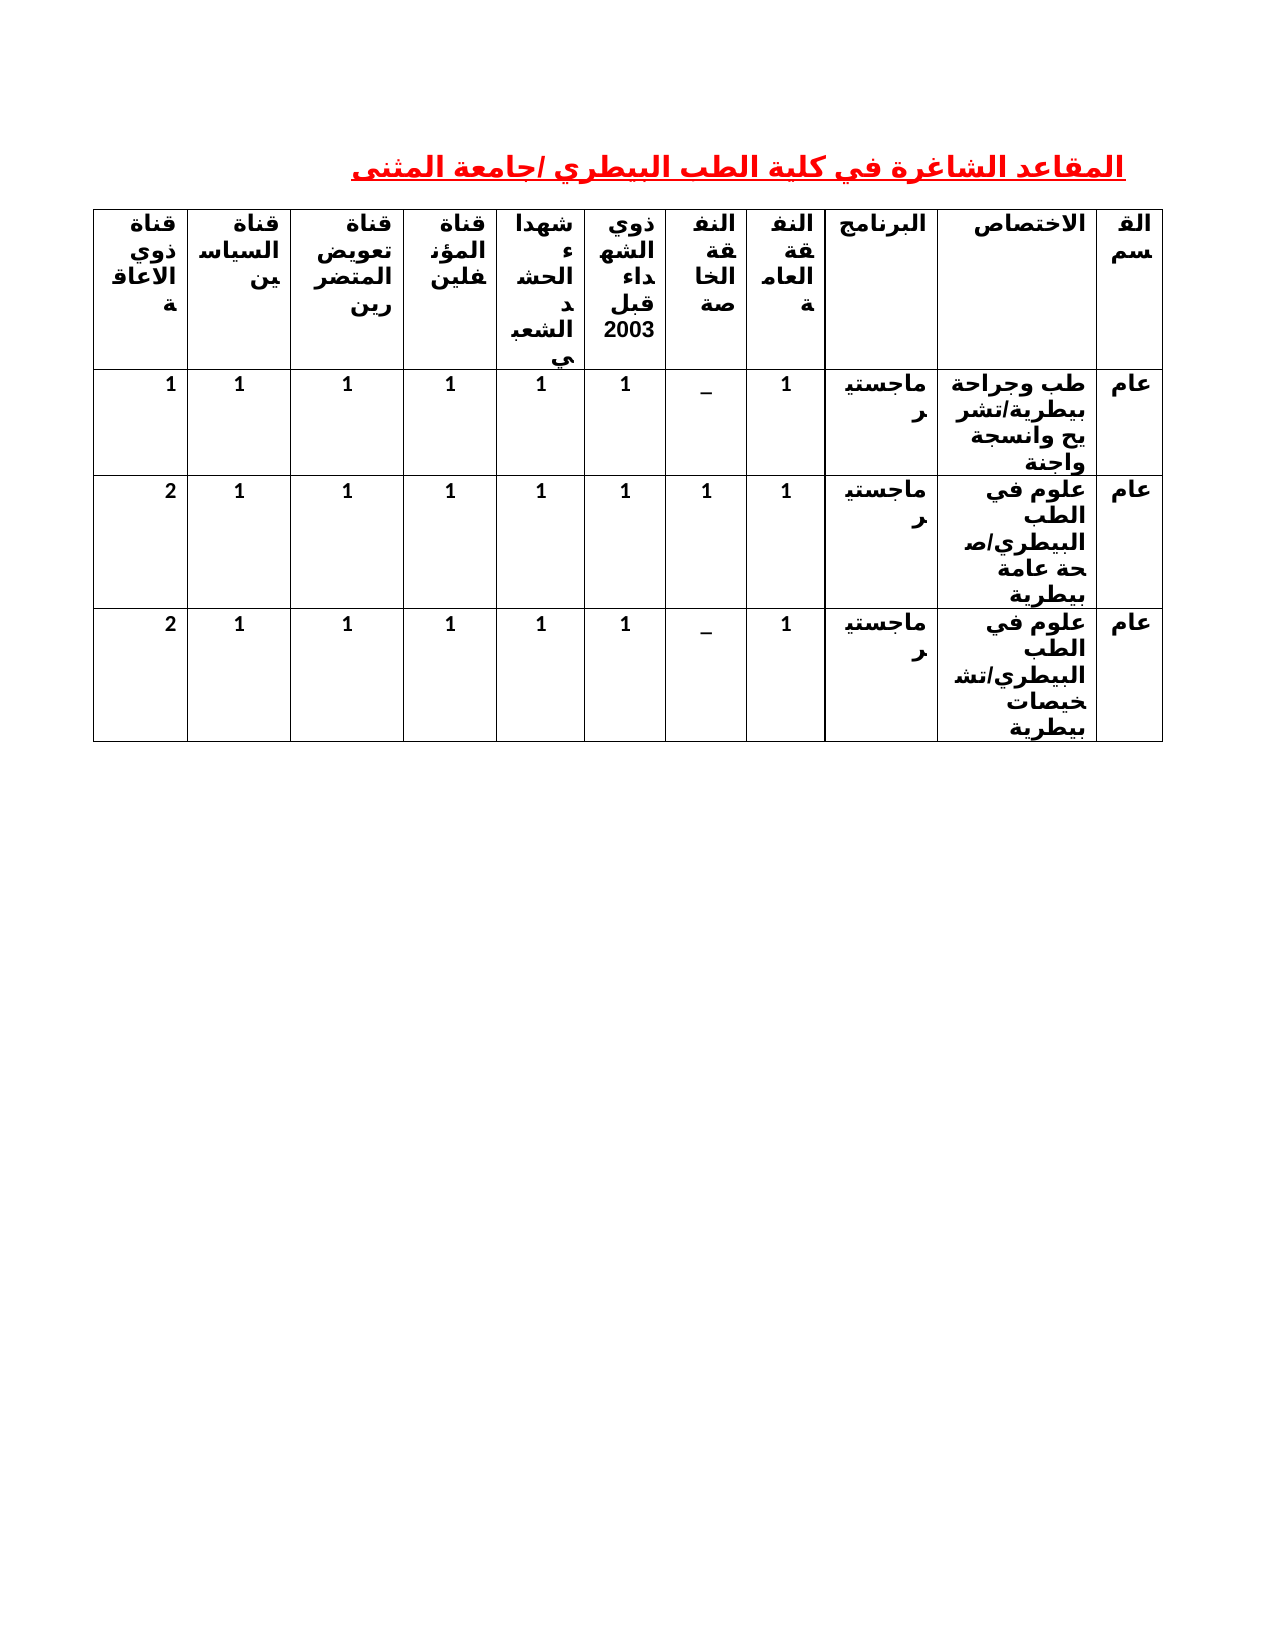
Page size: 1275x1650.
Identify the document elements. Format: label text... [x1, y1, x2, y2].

table_cell علوم في الطب البيطري/تشخيصات بيطرية [938, 609, 1096, 741]
table_cell عام [1097, 609, 1162, 741]
table_cell 2 [94, 476, 187, 608]
table_header قناة السياسين [188, 210, 290, 368]
table_cell 1 [94, 370, 187, 475]
table_cell 1 [747, 370, 824, 475]
table_cell 1 [291, 370, 403, 475]
table_header القسم [1097, 210, 1162, 368]
table_cell 1 [585, 370, 665, 475]
table_cell 1 [404, 609, 496, 741]
table_header شهداء الحشد الشعبي [497, 210, 584, 368]
table_header قناة ذوي الاعاقة [94, 210, 187, 368]
table_header قناة تعويض المتضررين [291, 210, 403, 368]
table_cell 1 [291, 609, 403, 741]
table_header قناة المؤنفلين [404, 210, 496, 368]
table_cell طب وجراحة بيطرية/تشريح وانسجة واجنة [938, 370, 1096, 475]
table_cell 1 [188, 476, 290, 608]
table_cell 1 [585, 476, 665, 608]
table_header ذوي الشهداء قبل 2003 [585, 210, 665, 368]
table_cell 1 [666, 476, 746, 608]
table_cell 1 [497, 370, 584, 475]
table_cell 1 [497, 476, 584, 608]
table_cell 1 [747, 609, 824, 741]
table_cell 2 [94, 609, 187, 741]
table_header الاختصاص [938, 210, 1096, 368]
table_cell 1 [404, 476, 496, 608]
table_header النفقة الخاصة [666, 210, 746, 368]
table_cell عام [1097, 476, 1162, 608]
table_cell 1 [497, 609, 584, 741]
table_cell 1 [404, 370, 496, 475]
table_cell عام [1097, 370, 1162, 475]
table_cell علوم في الطب البيطري/صحة عامة بيطرية [938, 476, 1096, 608]
table_cell 1 [585, 609, 665, 741]
table_cell ماجستير [826, 609, 937, 741]
table_header البرنامج [826, 210, 937, 368]
table_cell ماجستير [826, 476, 937, 608]
table_cell _ [666, 609, 746, 741]
text المقاعد الشاغرة في كلية الطب البيطري /جامعة المثنى [150, 150, 1125, 183]
table_cell _ [666, 370, 746, 475]
table_cell 1 [188, 609, 290, 741]
table_header النفقة العامة [747, 210, 824, 368]
table_cell 1 [291, 476, 403, 608]
table_cell ماجستير [826, 370, 937, 475]
table_cell 1 [747, 476, 824, 608]
table_cell 1 [188, 370, 290, 475]
